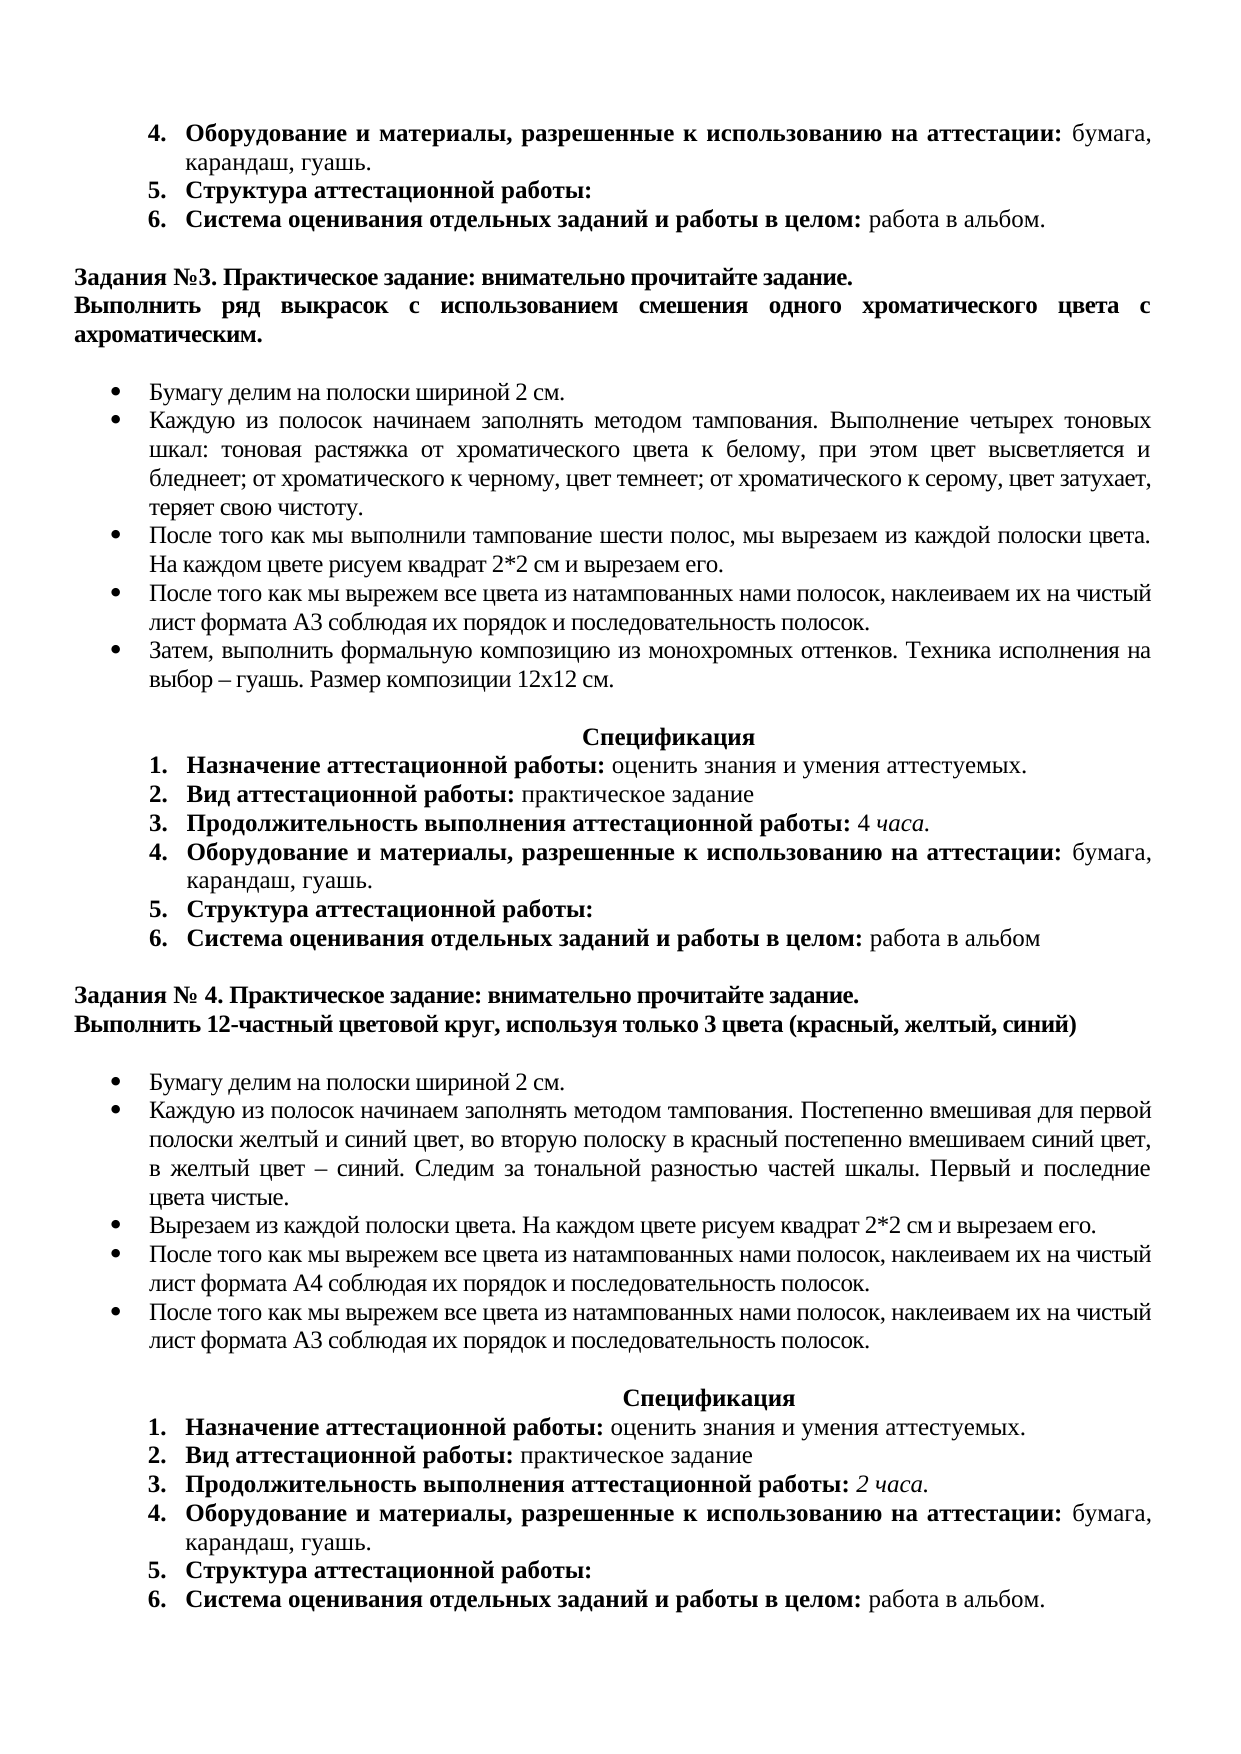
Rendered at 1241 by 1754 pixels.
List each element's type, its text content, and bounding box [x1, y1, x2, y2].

list Затем, выполнить формальную композицию из монохромных оттенков. Техника исполнения на выбор – гуашь. Размер композиции 12х12 см. [111, 636, 1152, 693]
list Система оценивания отдельных заданий и работы в целом: работа в альбом. [148, 204, 1152, 233]
list Каждую из полосок начинаем заполнять методом тампования. Постепенно вмешивая для первой полоски желтый и синий цвет, во вторую полоску в красный постепенно вмешиваем синий цвет, в желтый цвет – синий. Следим за тональной разностью частей шкалы. Первый и последние цвета чистые. [111, 1096, 1152, 1211]
list Оборудование и материалы, разрешенные к использованию на аттестации: бумага, карандаш, гуашь. [148, 1498, 1152, 1556]
list Система оценивания отдельных заданий и работы в целом: работа в альбом [149, 923, 1152, 952]
text Выполнить ряд выкрасок с использованием смешения одного хроматического цвета с ахроматическим. [74, 291, 1152, 348]
list Назначение аттестационной работы: оценить знания и умения аттестуемых. [148, 1412, 1152, 1441]
list Система оценивания отдельных заданий и работы в целом: работа в альбом. [148, 1584, 1152, 1613]
text Выполнить 12-частный цветовой круг, используя только 3 цвета (красный, желтый, синий) [74, 1009, 1152, 1038]
list Структура аттестационной работы: [148, 1556, 1152, 1584]
list Продолжительность выполнения аттестационной работы: 4 часа. [149, 808, 1152, 837]
text Спецификация [192, 1383, 1152, 1412]
list Вид аттестационной работы: практическое задание [149, 779, 1152, 808]
list Каждую из полосок начинаем заполнять методом тампования. Выполнение четырех тоновых шкал: тоновая растяжка от хроматического цвета к белому, при этом цвет высветляется и бледнеет; от хроматического к черному, цвет темнеет; от хроматического к серому, цвет затухает, теряет свою чистоту. [111, 406, 1152, 521]
list После того как мы вырежем все цвета из натампованных нами полосок, наклеиваем их на чистый лист формата А3 соблюдая их порядок и последовательность полосок. [111, 1297, 1152, 1354]
list Назначение аттестационной работы: оценить знания и умения аттестуемых. [149, 751, 1152, 779]
list Оборудование и материалы, разрешенные к использованию на аттестации: бумага, карандаш, гуашь. [148, 118, 1152, 176]
list Вырезаем из каждой полоски цвета. На каждом цвете рисуем квадрат 2*2 см и вырезаем его. [111, 1211, 1152, 1239]
list После того как мы вырежем все цвета из натампованных нами полосок, наклеиваем их на чистый лист формата А4 соблюдая их порядок и последовательность полосок. [111, 1239, 1152, 1297]
text Задания №3. Практическое задание: внимательно прочитайте задание. [74, 262, 1152, 291]
list Бумагу делим на полоски шириной 2 см. [111, 1067, 1152, 1096]
list Бумагу делим на полоски шириной 2 см. [111, 377, 1152, 406]
list Оборудование и материалы, разрешенные к использованию на аттестации: бумага, карандаш, гуашь. [149, 837, 1152, 894]
list Вид аттестационной работы: практическое задание [148, 1441, 1152, 1469]
text Задания № 4. Практическое задание: внимательно прочитайте задание. [74, 981, 1152, 1009]
list После того как мы вырежем все цвета из натампованных нами полосок, наклеиваем их на чистый лист формата А3 соблюдая их порядок и последовательность полосок. [111, 578, 1152, 636]
list После того как мы выполнили тампование шести полос, мы вырезаем из каждой полоски цвета. На каждом цвете рисуем квадрат 2*2 см и вырезаем его. [111, 521, 1152, 578]
list Продолжительность выполнения аттестационной работы: 2 часа. [148, 1469, 1152, 1498]
list Структура аттестационной работы: [148, 176, 1152, 204]
text Спецификация [111, 722, 1152, 751]
list Структура аттестационной работы: [149, 894, 1152, 923]
